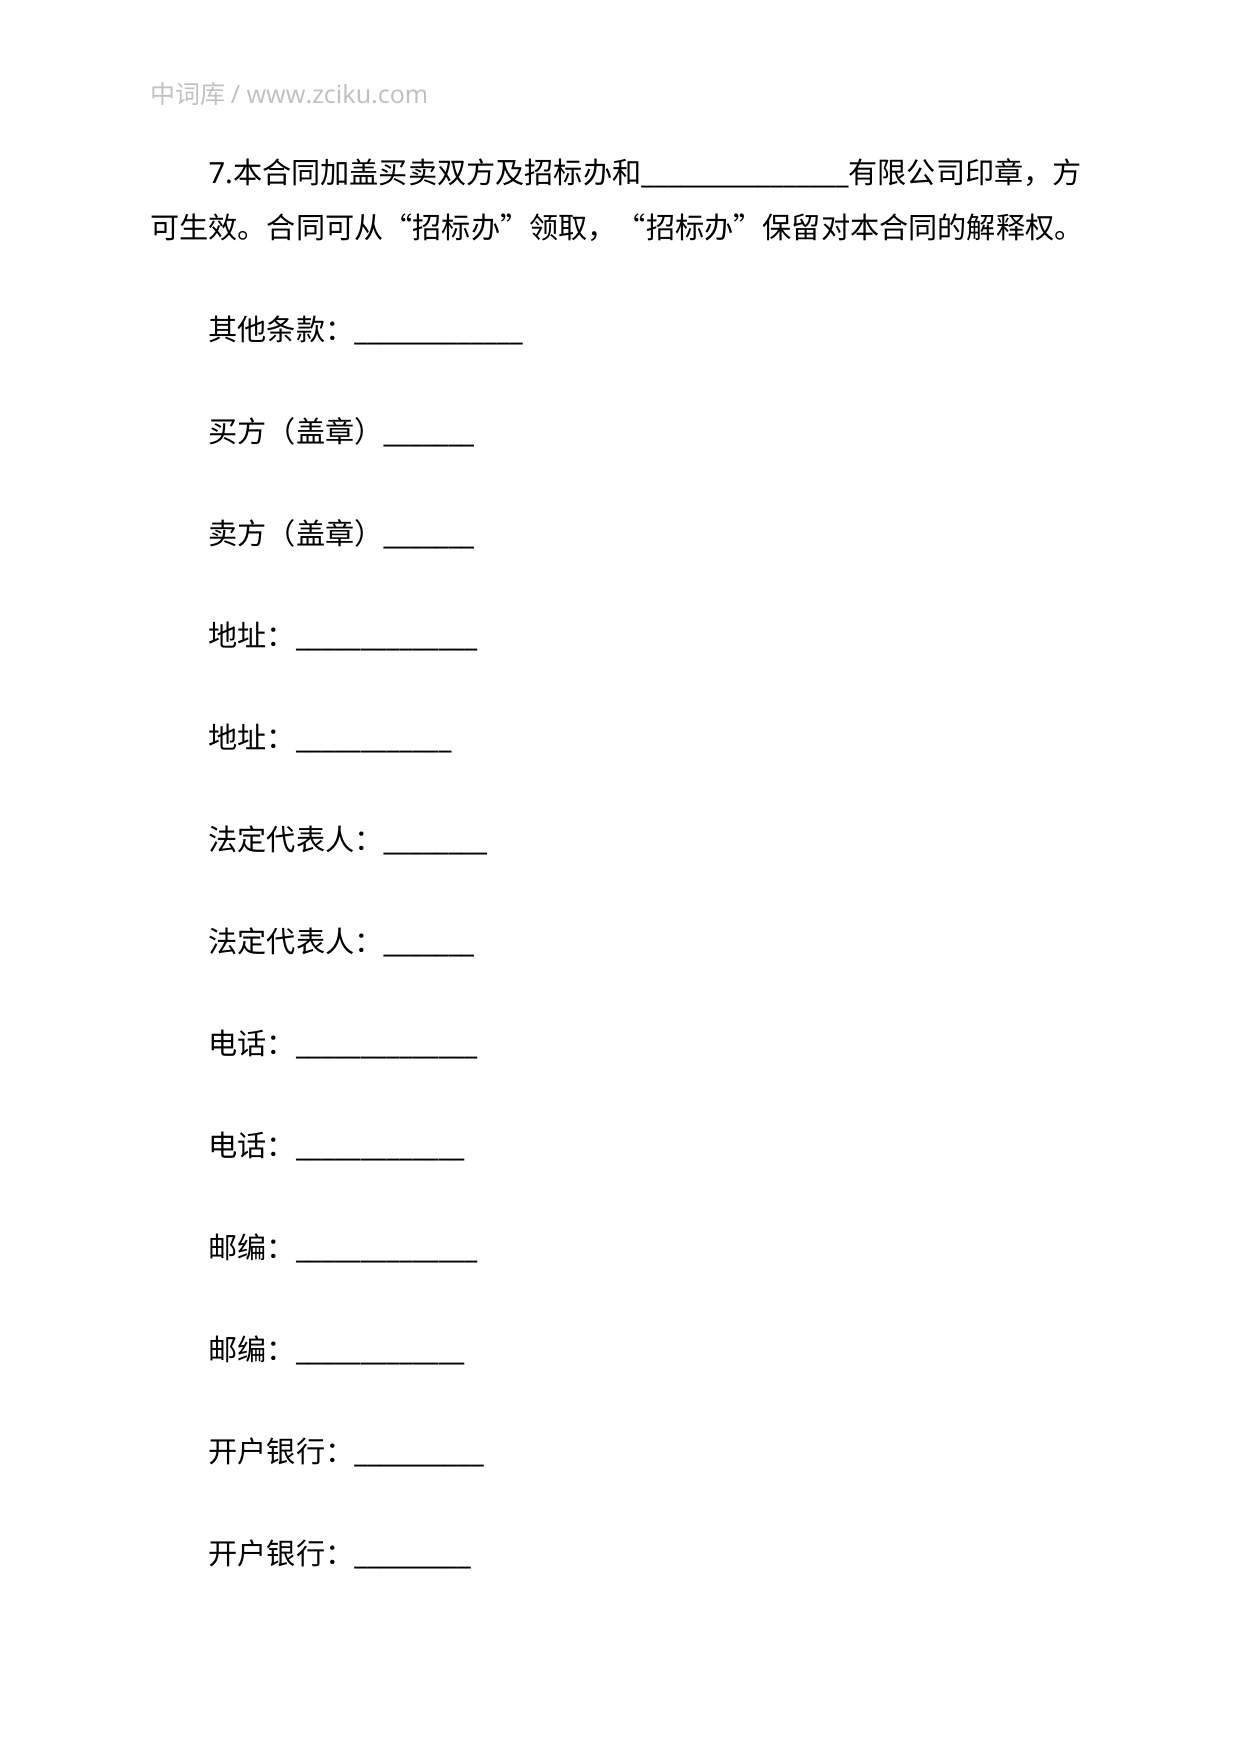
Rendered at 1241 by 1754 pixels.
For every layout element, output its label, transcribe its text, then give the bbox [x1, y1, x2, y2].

text 法定代表人：_______ [150, 919, 1090, 961]
text 地址：____________ [150, 715, 1090, 757]
text 邮编：______________ [150, 1224, 1090, 1267]
text 卖方（盖章）_______ [150, 511, 1090, 553]
text 其他条款：_____________ [150, 307, 1090, 349]
text 地址：______________ [150, 613, 1090, 655]
text 法定代表人：________ [150, 817, 1090, 859]
text 邮编：_____________ [150, 1327, 1090, 1369]
text 电话：______________ [150, 1021, 1090, 1063]
text 开户银行：_________ [150, 1531, 1090, 1573]
text 7.本合同加盖买卖双方及招标办和________________有限公司印章，方可生效。合同可从“招标办”领取，“招标办”保留对本合同的解释权。 [150, 150, 1090, 247]
text 电话：_____________ [150, 1123, 1090, 1165]
text 买方（盖章）_______ [150, 409, 1090, 451]
text 开户银行：__________ [150, 1428, 1090, 1471]
